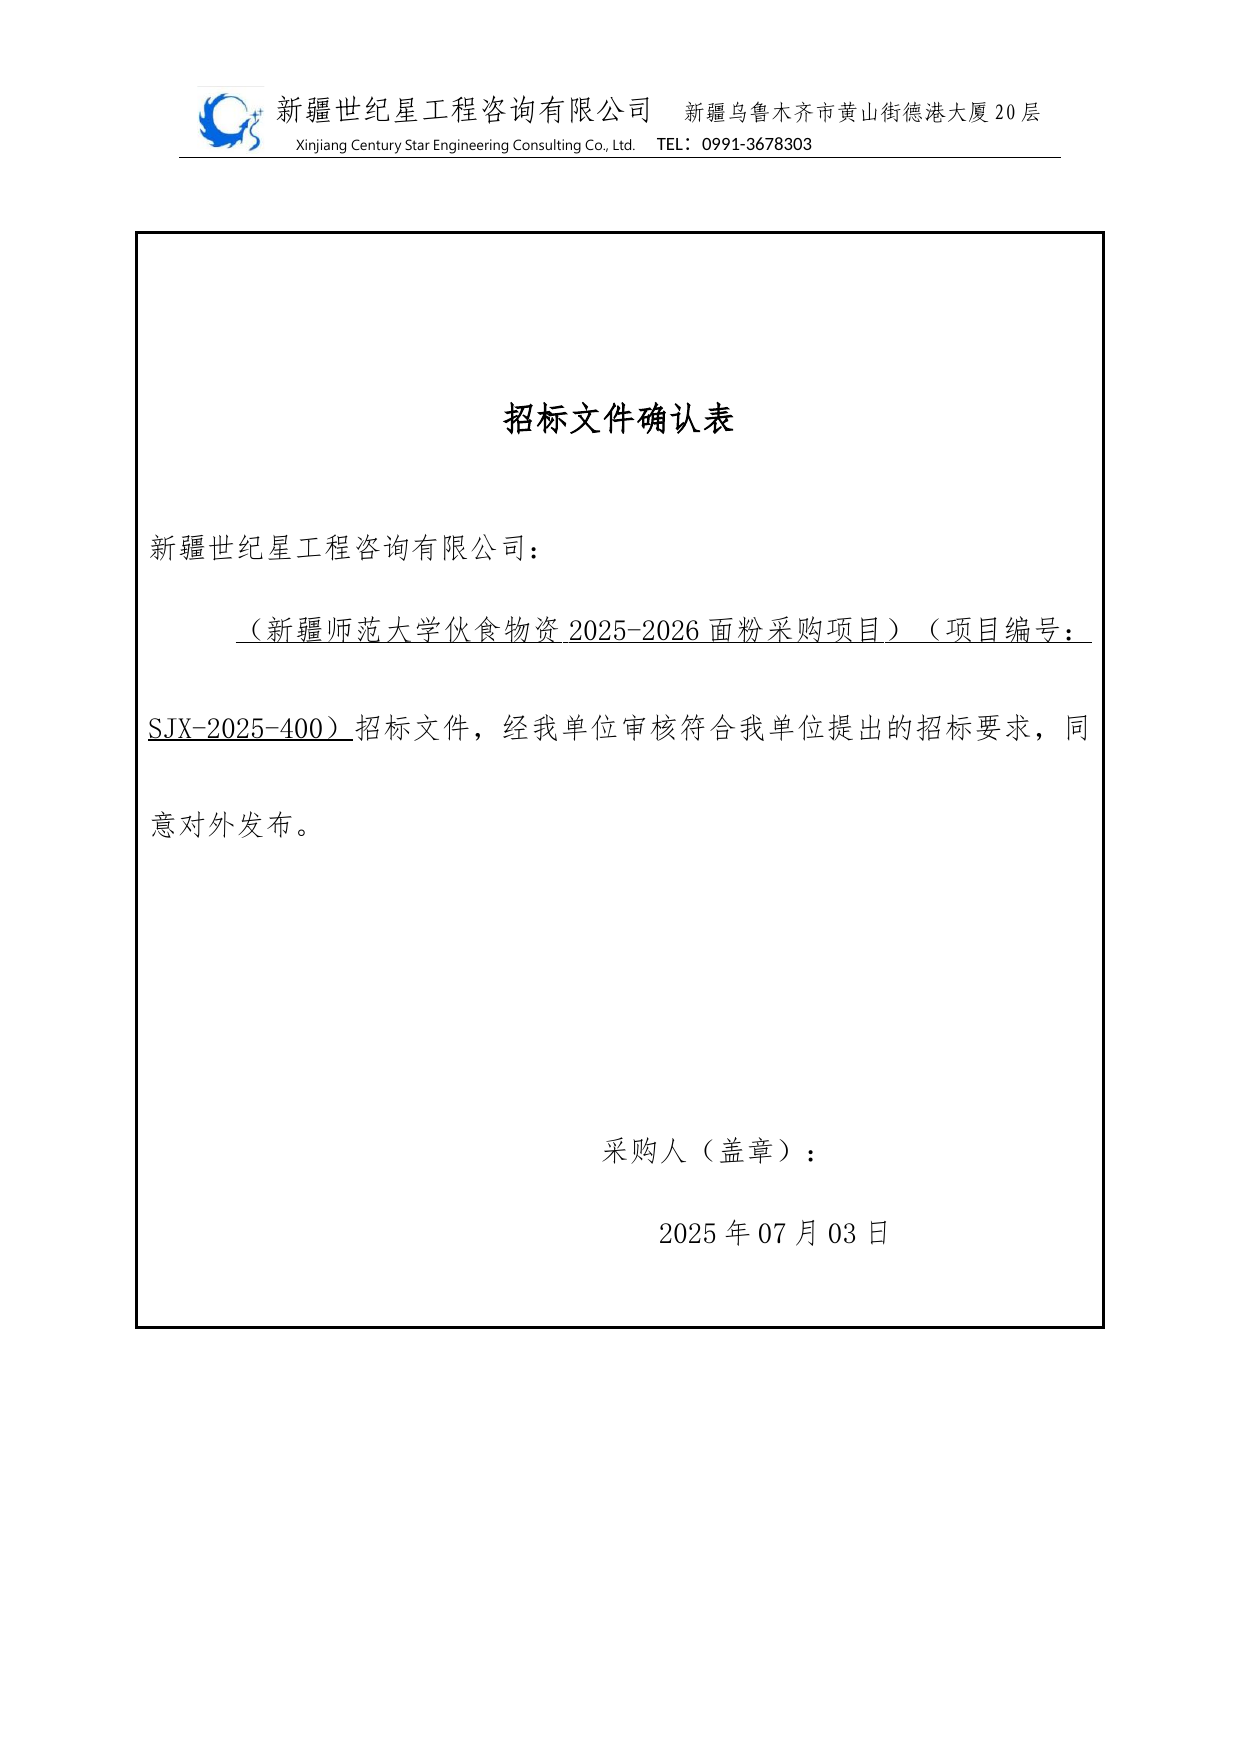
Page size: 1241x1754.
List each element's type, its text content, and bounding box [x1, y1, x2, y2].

table_header 招标文件确认表 新疆世纪星工程咨询有限公司： （新疆师范大学伙食物资2025-2026面粉采购项目）（项目编号：SJX-2025-400）招标文件，经我单位审核符合我单位提出的招标要求，同意对外发布。 采购人（盖章）： 2025年07月03日 [138, 234, 1102, 1326]
picture [196, 86, 265, 153]
